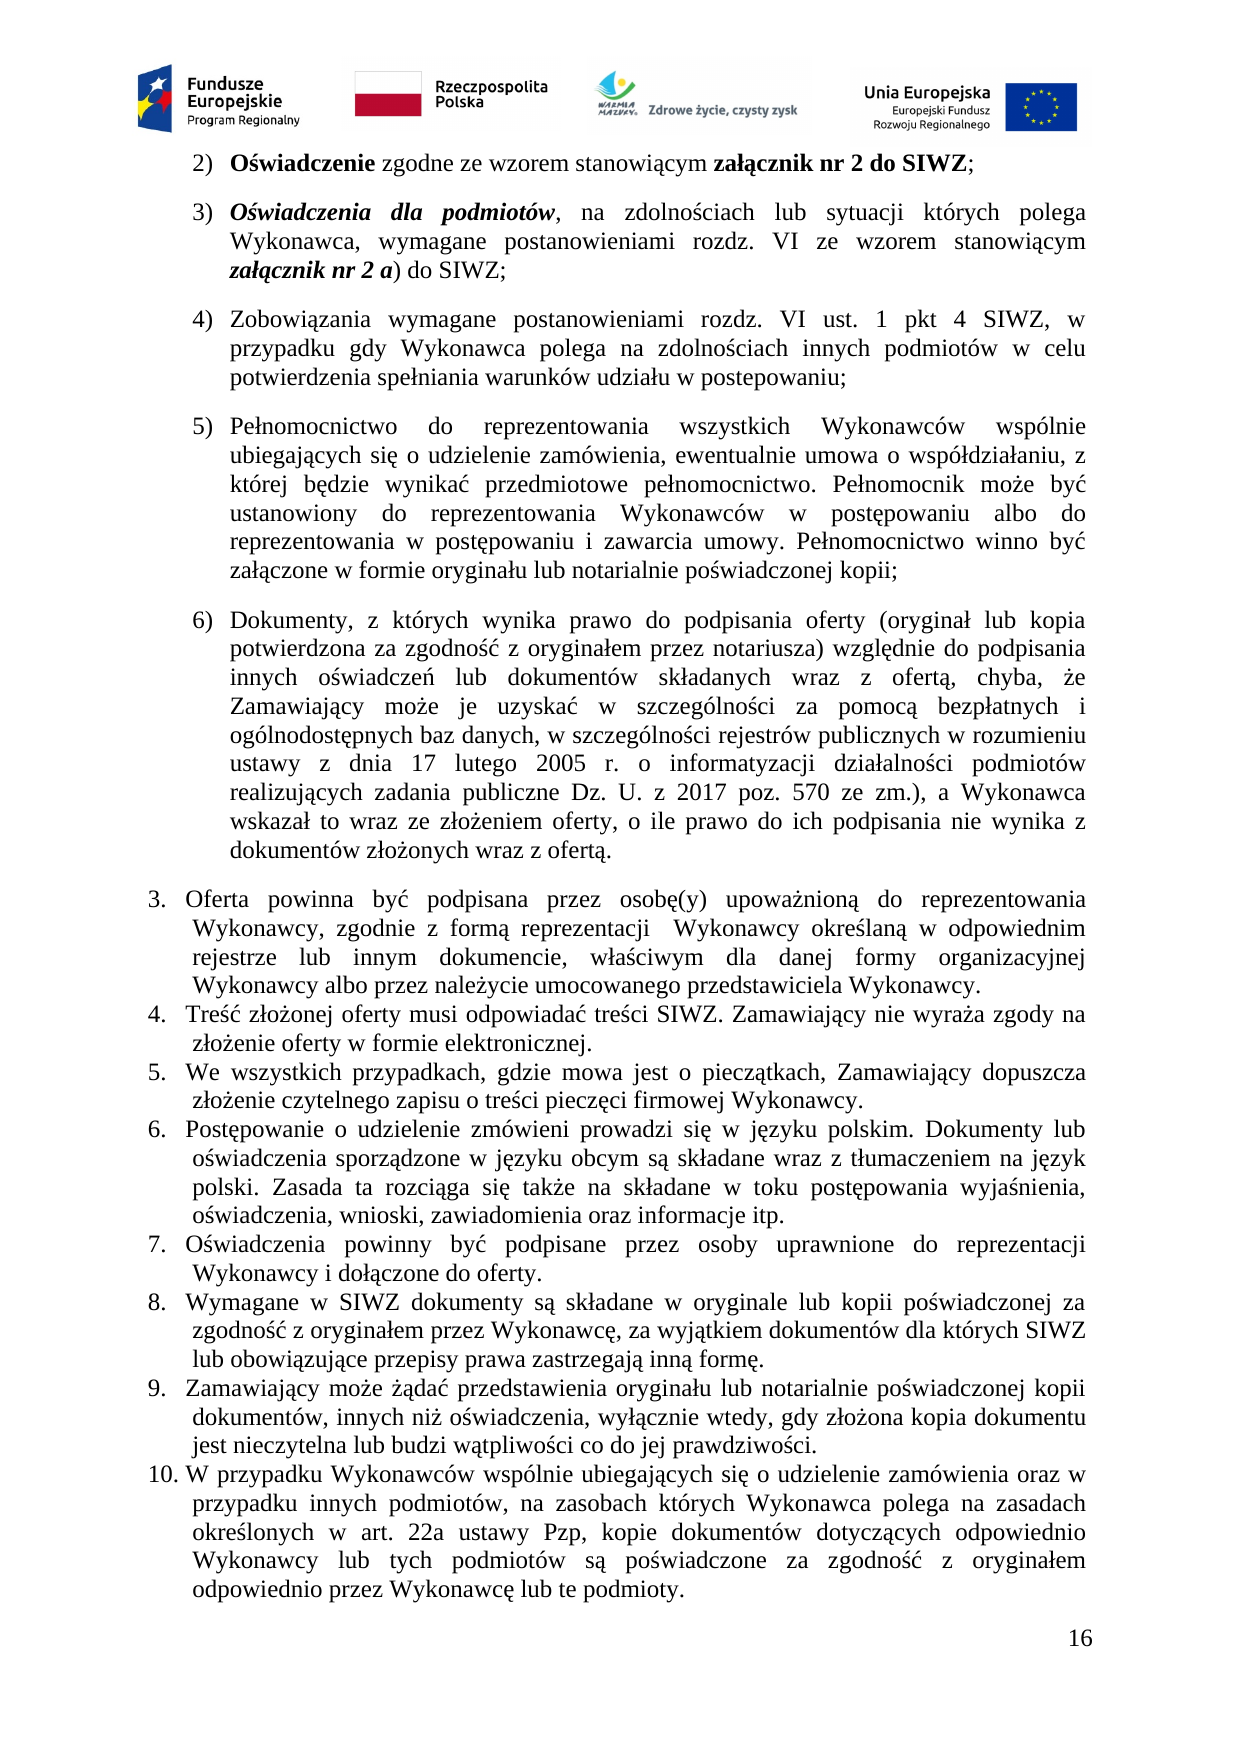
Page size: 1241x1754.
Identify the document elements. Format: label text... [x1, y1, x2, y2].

list Postępowanie o udzielenie zmówieni prowadzi się w języku polskim. Dokumenty lub oświadczenia sporządzone w języku obcym są składane wraz z tłumaczeniem na język polski. Zasada ta rozciąga się także na składane w toku postępowania wyjaśnienia, oświadczenia, wnioski, zawiadomienia oraz informacje itp. [148, 1114, 1087, 1229]
list Zamawiający może żądać przedstawienia oryginału lub notarialnie poświadczonej kopii dokumentów, innych niż oświadczenia, wyłącznie wtedy, gdy złożona kopia dokumentu jest nieczytelna lub budzi wątpliwości co do jej prawdziwości. [148, 1373, 1087, 1459]
list Dokumenty, z których wynika prawo do podpisania oferty (oryginał lub kopia potwierdzona za zgodność z oryginałem przez notariusza) względnie do podpisania innych oświadczeń lub dokumentów składanych wraz z ofertą, chyba, że Zamawiający może je uzyskać w szczególności za pomocą bezpłatnych i ogólnodostępnych baz danych, w szczególności rejestrów publicznych w rozumieniu ustawy z dnia 17 lutego 2005 r. o informatyzacji działalności podmiotów realizujących zadania publiczne Dz. U. z 2017 poz. 570 ze zm.), a Wykonawca wskazał to wraz ze złożeniem oferty, o ile prawo do ich podpisania nie wynika z dokumentów złożonych wraz z ofertą. [192, 605, 1087, 863]
list Oświadczenia powinny być podpisane przez osoby uprawnione do reprezentacji Wykonawcy i dołączone do oferty. [148, 1229, 1087, 1287]
list We wszystkich przypadkach, gdzie mowa jest o pieczątkach, Zamawiający dopuszcza złożenie czytelnego zapisu o treści pieczęci firmowej Wykonawcy. [148, 1057, 1087, 1114]
picture [121, 47, 315, 149]
list Oświadczenia dla podmiotów, na zdolnościach lub sytuacji których polega Wykonawca, wymagane postanowieniami rozdz. VI ze wzorem stanowiącym załącznik nr 2 a) do SIWZ; [192, 197, 1087, 283]
list W przypadku Wykonawców wspólnie ubiegających się o udzielenie zamówienia oraz w przypadku innych podmiotów, na zasobach których Wykonawca polega na zasadach określonych w art. 22a ustawy Pzp, kopie dokumentów dotyczących odpowiednio Wykonawcy lub tych podmiotów są poświadczone za zgodność z oryginałem odpowiednio przez Wykonawcę lub te podmioty. [148, 1459, 1087, 1603]
picture [586, 56, 813, 135]
list Pełnomocnictwo do reprezentowania wszystkich Wykonawców wspólnie ubiegających się o udzielenie zamówienia, ewentualnie umowa o współdziałaniu, z której będzie wynikać przedmiotowe pełnomocnictwo. Pełnomocnik może być ustanowiony do reprezentowania Wykonawców w postępowaniu albo do reprezentowania w postępowaniu i zawarcia umowy. Pełnomocnictwo winno być załączone w formie oryginału lub notarialnie poświadczonej kopii; [192, 411, 1087, 584]
list Treść złożonej oferty musi odpowiadać treści SIWZ. Zamawiający nie wyraża zgody na złożenie oferty w formie elektronicznej. [148, 999, 1087, 1057]
list Zobowiązania wymagane postanowieniami rozdz. VI ust. 1 pkt 4 SIWZ, w przypadku gdy Wykonawca polega na zdolnościach innych podmiotów w celu potwierdzenia spełniania warunków udziału w postepowaniu; [192, 304, 1087, 391]
list Wymagane w SIWZ dokumenty są składane w oryginale lub kopii poświadczonej za zgodność z oryginałem przez Wykonawcę, za wyjątkiem dokumentów dla których SIWZ lub obowiązujące przepisy prawa zastrzegają inną formę. [148, 1287, 1087, 1373]
picture [849, 67, 1093, 147]
picture [340, 56, 562, 131]
list Oferta powinna być podpisana przez osobę(y) upoważnioną do reprezentowania Wykonawcy, zgodnie z formą reprezentacji Wykonawcy określaną w odpowiednim rejestrze lub innym dokumencie, właściwym dla danej formy organizacyjnej Wykonawcy albo przez należycie umocowanego przedstawiciela Wykonawcy. [148, 884, 1087, 999]
list Oświadczenie zgodne ze wzorem stanowiącym załącznik nr 2 do SIWZ; [192, 148, 1087, 176]
